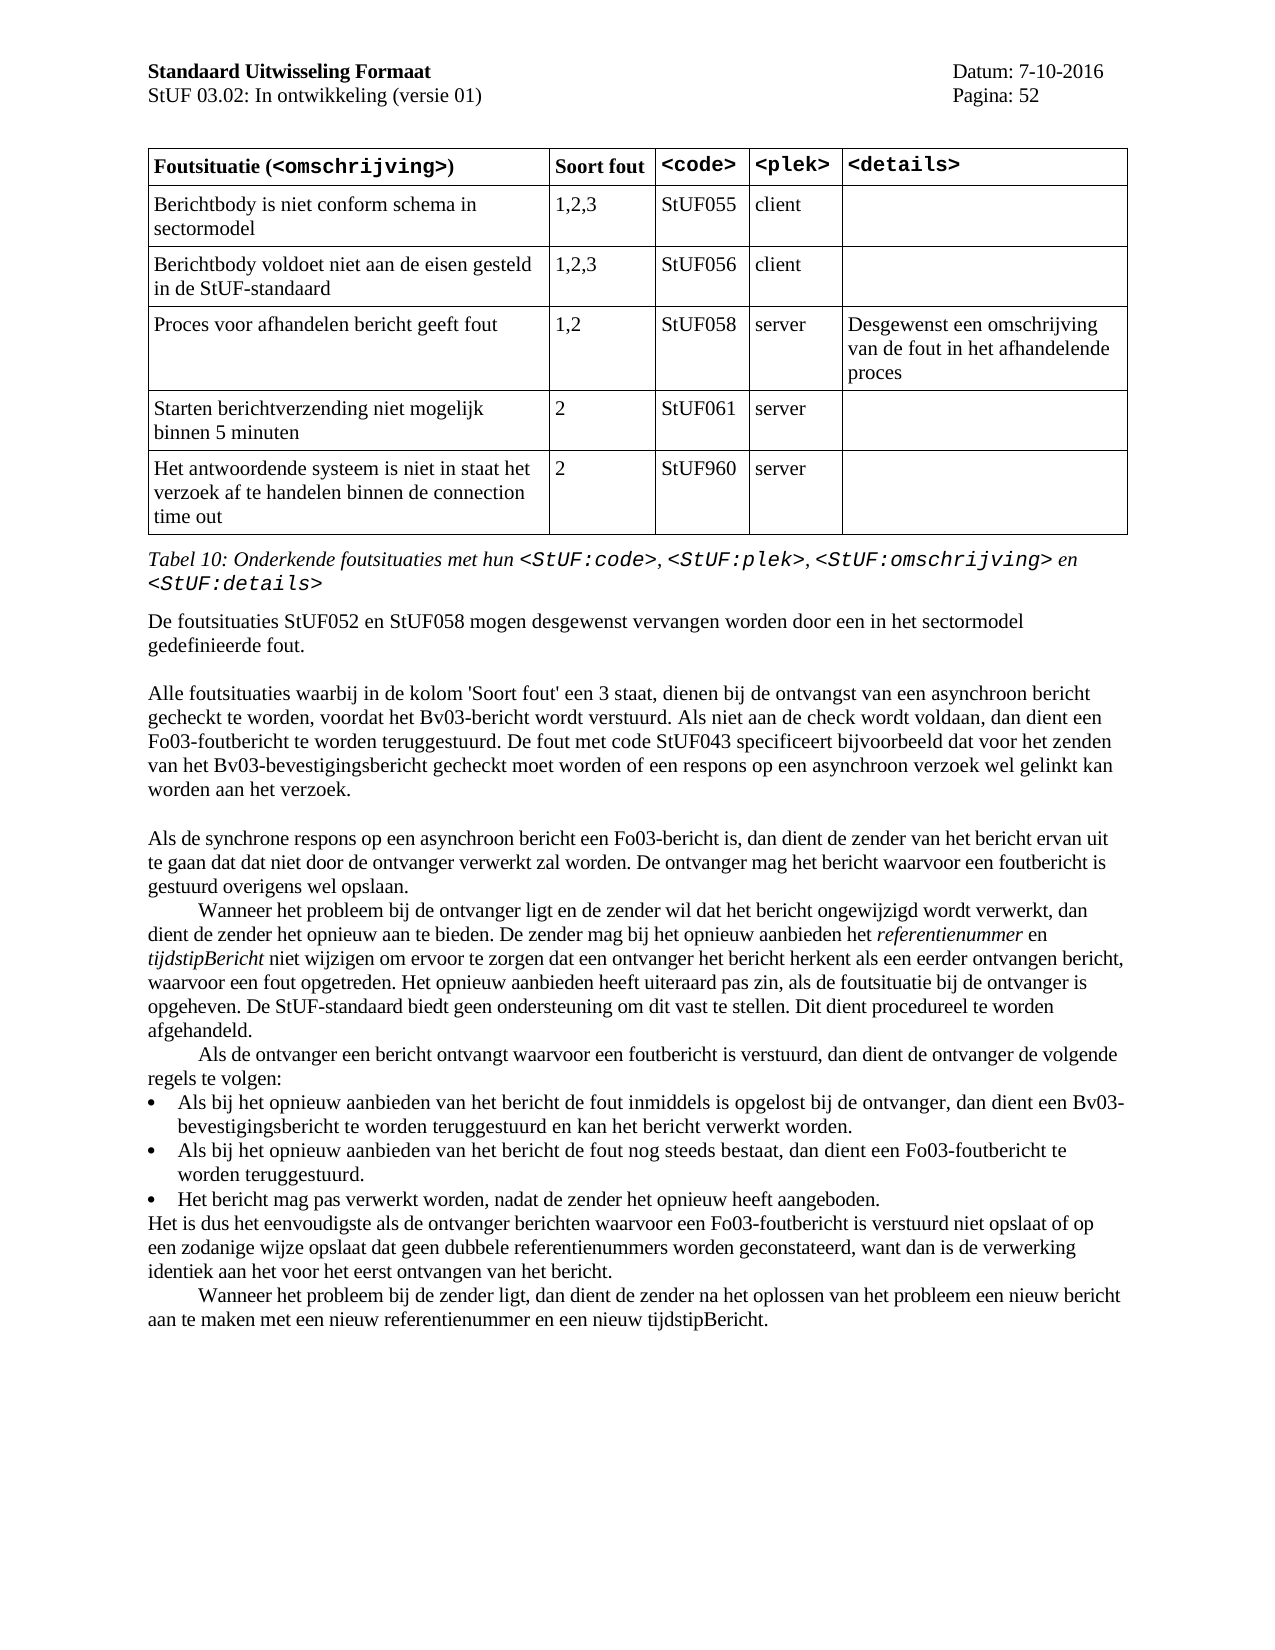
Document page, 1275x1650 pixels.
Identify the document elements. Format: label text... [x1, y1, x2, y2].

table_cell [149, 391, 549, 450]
text Het is dus het eenvoudigste als de ontvanger berichten waarvoor een Fo03-foutbericht is verstuurd niet opslaat of op een zodanige wijze opslaat dat geen dubbele referentienummers worden geconstateerd, want dan is de verwerking identiek aan het voor het eerst ontvangen van het bericht. [148, 1211, 1127, 1283]
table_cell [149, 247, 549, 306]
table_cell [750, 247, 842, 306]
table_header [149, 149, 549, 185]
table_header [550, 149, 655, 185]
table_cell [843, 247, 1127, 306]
text Als de ontvanger een bericht ontvangt waarvoor een foutbericht is verstuurd, dan dient de ontvanger de volgende regels te volgen: [148, 1042, 1127, 1090]
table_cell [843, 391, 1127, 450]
text Als de synchrone respons op een asynchroon bericht een Fo03-bericht is, dan dient de zender van het bericht ervan uit te gaan dat dat niet door de ontvanger verwerkt zal worden. De ontvanger mag het bericht waarvoor een foutbericht is gestuurd overigens wel opslaan. [148, 826, 1127, 898]
text Alle foutsituaties waarbij in de kolom 'Soort fout' een 3 staat, dienen bij de ontvangst van een asynchroon bericht gecheckt te worden, voordat het Bv03-bericht wordt verstuurd. Als niet aan de check wordt voldaan, dan dient een Fo03-foutbericht te worden teruggestuurd. De fout met code StUF043 specificeert bijvoorbeeld dat voor het zenden van het Bv03-bevestigingsbericht gecheckt moet worden of een respons op een asynchroon verzoek wel gelinkt kan worden aan het verzoek. [148, 681, 1127, 801]
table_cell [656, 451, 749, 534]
text De foutsituaties StUF052 en StUF058 mogen desgewenst vervangen worden door een in het sectormodel gedefinieerde fout. [148, 609, 1127, 657]
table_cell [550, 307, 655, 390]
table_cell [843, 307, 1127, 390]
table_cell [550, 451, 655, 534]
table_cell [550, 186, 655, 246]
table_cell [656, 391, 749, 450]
text Wanneer het probleem bij de ontvanger ligt en de zender wil dat het bericht ongewijzigd wordt verwerkt, dan dient de zender het opnieuw aan te bieden. De zender mag bij het opnieuw aanbieden het referentienummer en tijdstipBericht niet wijzigen om ervoor te zorgen dat een ontvanger het bericht herkent als een eerder ontvangen bericht, waarvoor een fout opgetreden. Het opnieuw aanbieden heeft uiteraard pas zin, als de foutsituatie bij de ontvanger is opgeheven. De StUF-standaard biedt geen ondersteuning om dit vast te stellen. Dit dient procedureel te worden afgehandeld. [148, 898, 1127, 1042]
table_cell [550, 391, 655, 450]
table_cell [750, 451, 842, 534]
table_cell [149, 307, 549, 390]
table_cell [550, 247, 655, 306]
text Tabel 4.1: Onderkende foutsituaties met hun <StUF:code>, <StUF:plek>, <StUF:omschrijving> en <StUF:details> [148, 547, 1127, 596]
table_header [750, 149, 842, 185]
text Wanneer het probleem bij de zender ligt, dan dient de zender na het oplossen van het probleem een nieuw bericht aan te maken met een nieuw referentienummer en een nieuw tijdstipBericht. [148, 1283, 1127, 1331]
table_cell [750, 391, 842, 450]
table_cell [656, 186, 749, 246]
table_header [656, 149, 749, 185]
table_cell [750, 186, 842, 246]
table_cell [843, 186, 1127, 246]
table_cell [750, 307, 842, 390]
list Het bericht mag pas verwerkt worden, nadat de zender het opnieuw heeft aangeboden. [148, 1186, 1127, 1211]
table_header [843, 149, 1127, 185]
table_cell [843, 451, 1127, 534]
list Als bij het opnieuw aanbieden van het bericht de fout inmiddels is opgelost bij de ontvanger, dan dient een Bv03-bevestigingsbericht te worden teruggestuurd en kan het bericht verwerkt worden. [148, 1090, 1127, 1138]
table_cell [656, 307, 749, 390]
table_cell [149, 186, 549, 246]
list Als bij het opnieuw aanbieden van het bericht de fout nog steeds bestaat, dan dient een Fo03-foutbericht te worden teruggestuurd. [148, 1138, 1127, 1186]
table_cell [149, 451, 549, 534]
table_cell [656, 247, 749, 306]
